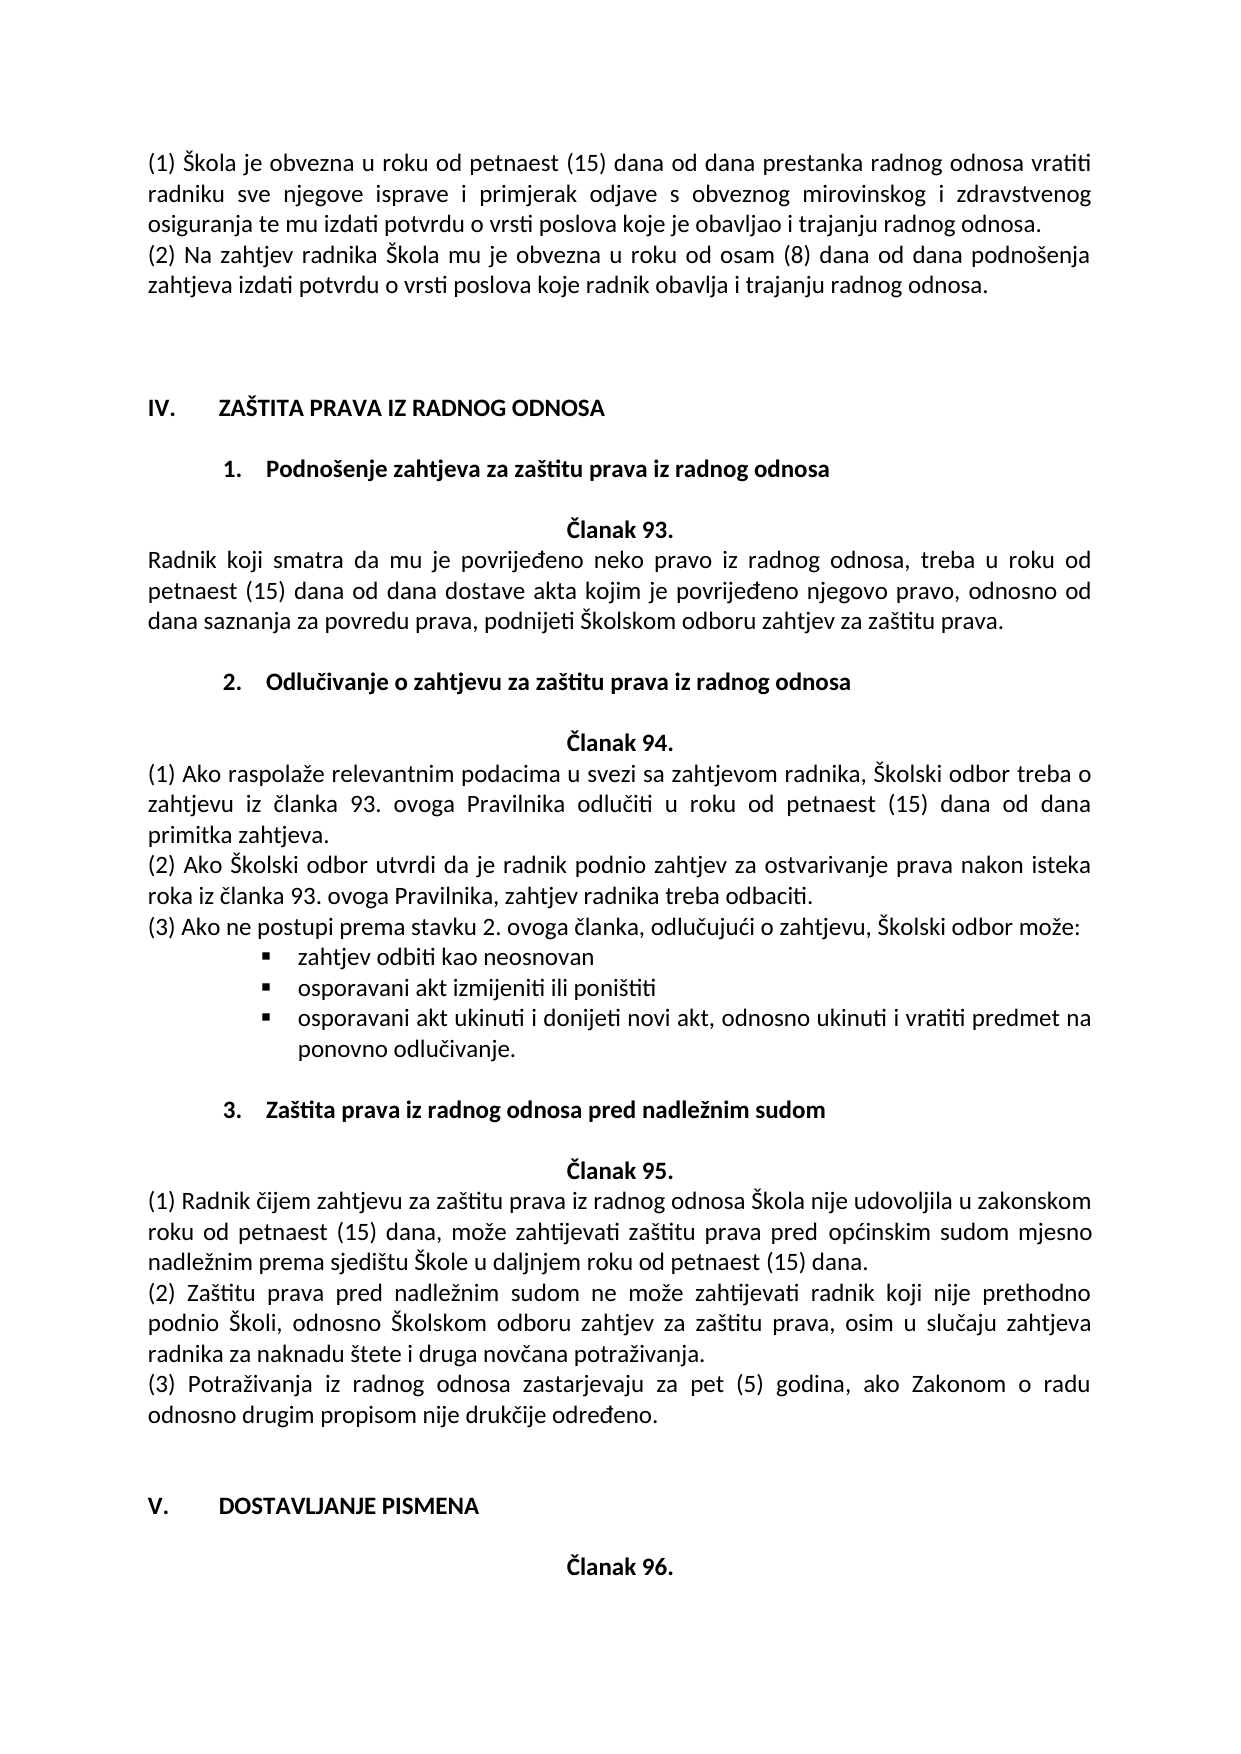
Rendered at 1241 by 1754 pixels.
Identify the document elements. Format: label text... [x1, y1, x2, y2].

list ZAŠTITA PRAVA IZ RADNOG ODNOSA [148, 392, 1093, 422]
text (3) Ako ne postupi prema stavku 2. ovoga članka, odlučujući o zahtjevu, Školski odbor može: [148, 911, 1093, 941]
text Radnik koji smatra da mu je povrijeđeno neko pravo iz radnog odnosa, treba u roku od petnaest (15) dana od dana dostave akta kojim je povrijeđeno njegovo pravo, odnosno od dana saznanja za povredu prava, podnijeti Školskom odboru zahtjev za zaštitu prava. [148, 544, 1093, 636]
text (3) Potraživanja iz radnog odnosa zastarjevaju za pet (5) godina, ako Zakonom o radu odnosno drugim propisom nije drukčije određeno. [148, 1368, 1093, 1429]
text (2) Ako Školski odbor utvrdi da je radnik podnio zahtjev za ostvarivanje prava nakon isteka roka iz članka 93. ovoga Pravilnika, zahtjev radnika treba odbaciti. [148, 849, 1093, 911]
text (2) Na zahtjev radnika Škola mu je obvezna u roku od osam (8) dana od dana podnošenja zahtjeva izdati potvrdu o vrsti poslova koje radnik obavlja i trajanju radnog odnosa. [148, 239, 1093, 300]
list osporavani akt ukinuti i donijeti novi akt, odnosno ukinuti i vratiti predmet na ponovno odlučivanje. [260, 1002, 1093, 1063]
text Članak 96. [148, 1552, 1093, 1582]
text (1) Škola je obvezna u roku od petnaest (15) dana od dana prestanka radnog odnosa vratiti radniku sve njegove isprave i primjerak odjave s obveznog mirovinskog i zdravstvenog osiguranja te mu izdati potvrdu o vrsti poslova koje je obavljao i trajanju radnog odnosa. [148, 148, 1093, 239]
list zahtjev odbiti kao neosnovan [260, 941, 1093, 972]
text (1) Ako raspolaže relevantnim podacima u svezi sa zahtjevom radnika, Školski odbor treba o zahtjevu iz članka 93. ovoga Pravilnika odlučiti u roku od petnaest (15) dana od dana primitka zahtjeva. [148, 758, 1093, 849]
text Članak 94. [148, 727, 1093, 758]
text (2) Zaštitu prava pred nadležnim sudom ne može zahtijevati radnik koji nije prethodno podnio Školi, odnosno Školskom odboru zahtjev za zaštitu prava, osim u slučaju zahtjeva radnika za naknadu štete i druga novčana potraživanja. [148, 1277, 1093, 1368]
list osporavani akt izmijeniti ili poništiti [260, 972, 1093, 1002]
list Zaštita prava iz radnog odnosa pred nadležnim sudom [223, 1094, 1093, 1124]
text Članak 93. [148, 514, 1093, 544]
list Odlučivanje o zahtjevu za zaštitu prava iz radnog odnosa [223, 666, 1093, 697]
list DOSTAVLJANJE PISMENA [148, 1491, 1093, 1521]
text (1) Radnik čijem zahtjevu za zaštitu prava iz radnog odnosa Škola nije udovoljila u zakonskom roku od petnaest (15) dana, može zahtijevati zaštitu prava pred općinskim sudom mjesno nadležnim prema sjedištu Škole u daljnjem roku od petnaest (15) dana. [148, 1185, 1093, 1277]
list Podnošenje zahtjeva za zaštitu prava iz radnog odnosa [223, 453, 1093, 483]
text Članak 95. [148, 1155, 1093, 1185]
